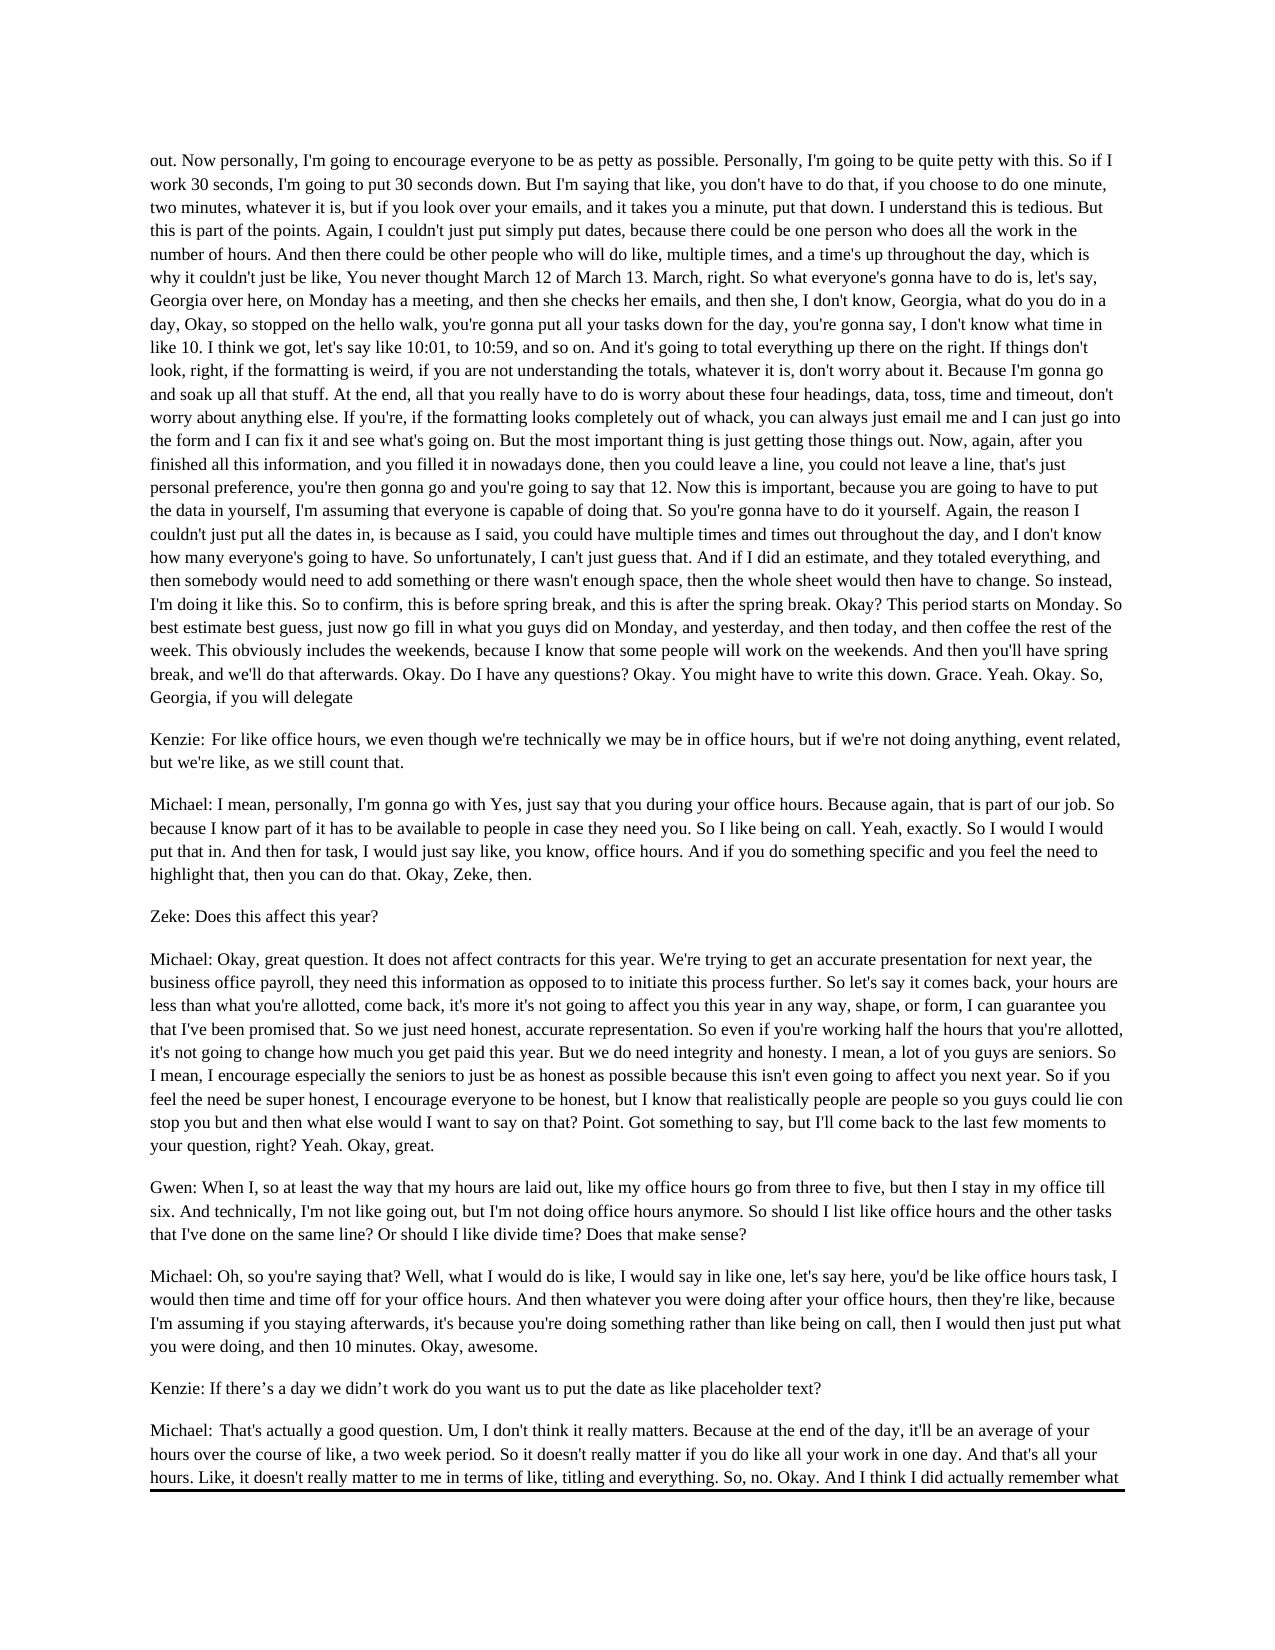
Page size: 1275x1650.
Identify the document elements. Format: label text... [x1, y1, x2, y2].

text Michael: Okay, great question. It does not affect contracts for this year. We're trying to get an accurate presentation for next year, the business office payroll, they need this information as opposed to to initiate this process further. So let's say it comes back, your hours are less than what you're allotted, come back, it's more it's not going to affect you this year in any way, shape, or form, I can guarantee you that I've been promised that. So we just need honest, accurate representation. So even if you're working half the hours that you're allotted, it's not going to change how much you get paid this year. But we do need integrity and honesty. I mean, a lot of you guys are seniors. So I mean, I encourage especially the seniors to just be as honest as possible because this isn't even going to affect you next year. So if you feel the need be super honest, I encourage everyone to be honest, but I know that realistically people are people so you guys could lie con stop you but and then what else would I want to say on that? Point. Got something to say, but I'll come back to the last few moments to your question, right? Yeah. Okay, great. [150, 948, 1125, 1155]
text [150, 1420, 1125, 1489]
text Gwen: When I, so at least the way that my hours are laid out, like my office hours go from three to five, but then I stay in my office till six. And technically, I'm not like going out, but I'm not doing office hours anymore. So should I list like office hours and the other tasks that I've done on the same line? Or should I like divide time? Does that make sense? [150, 1177, 1125, 1244]
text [150, 150, 1125, 707]
text Michael: Oh, so you're saying that? Well, what I would do is like, I would say in like one, let's say here, you'd be like office hours task, I would then time and time off for your office hours. And then whatever you were doing after your office hours, then they're like, because I'm assuming if you staying afterwards, it's because you're doing something rather than like being on call, then I would then just put what you were doing, and then 10 minutes. Okay, awesome. [150, 1266, 1125, 1356]
text Kenzie: If there’s a day we didn’t work do you want us to put the date as like placeholder text? [150, 1378, 1125, 1398]
text Michael: I mean, personally, I'm gonna go with Yes, just say that you during your office hours. Because again, that is part of our job. So because I know part of it has to be available to people in case they need you. So I like being on call. Yeah, exactly. So I would I would put that in. And then for task, I would just say like, you know, office hours. And if you do something specific and you feel the need to highlight that, then you can do that. Okay, Zeke, then. [150, 794, 1125, 884]
text Zeke: Does this affect this year? [150, 906, 1125, 927]
text Kenzie: For like office hours, we even though we're technically we may be in office hours, but if we're not doing anything, event related, but we're like, as we still count that. [150, 729, 1125, 772]
